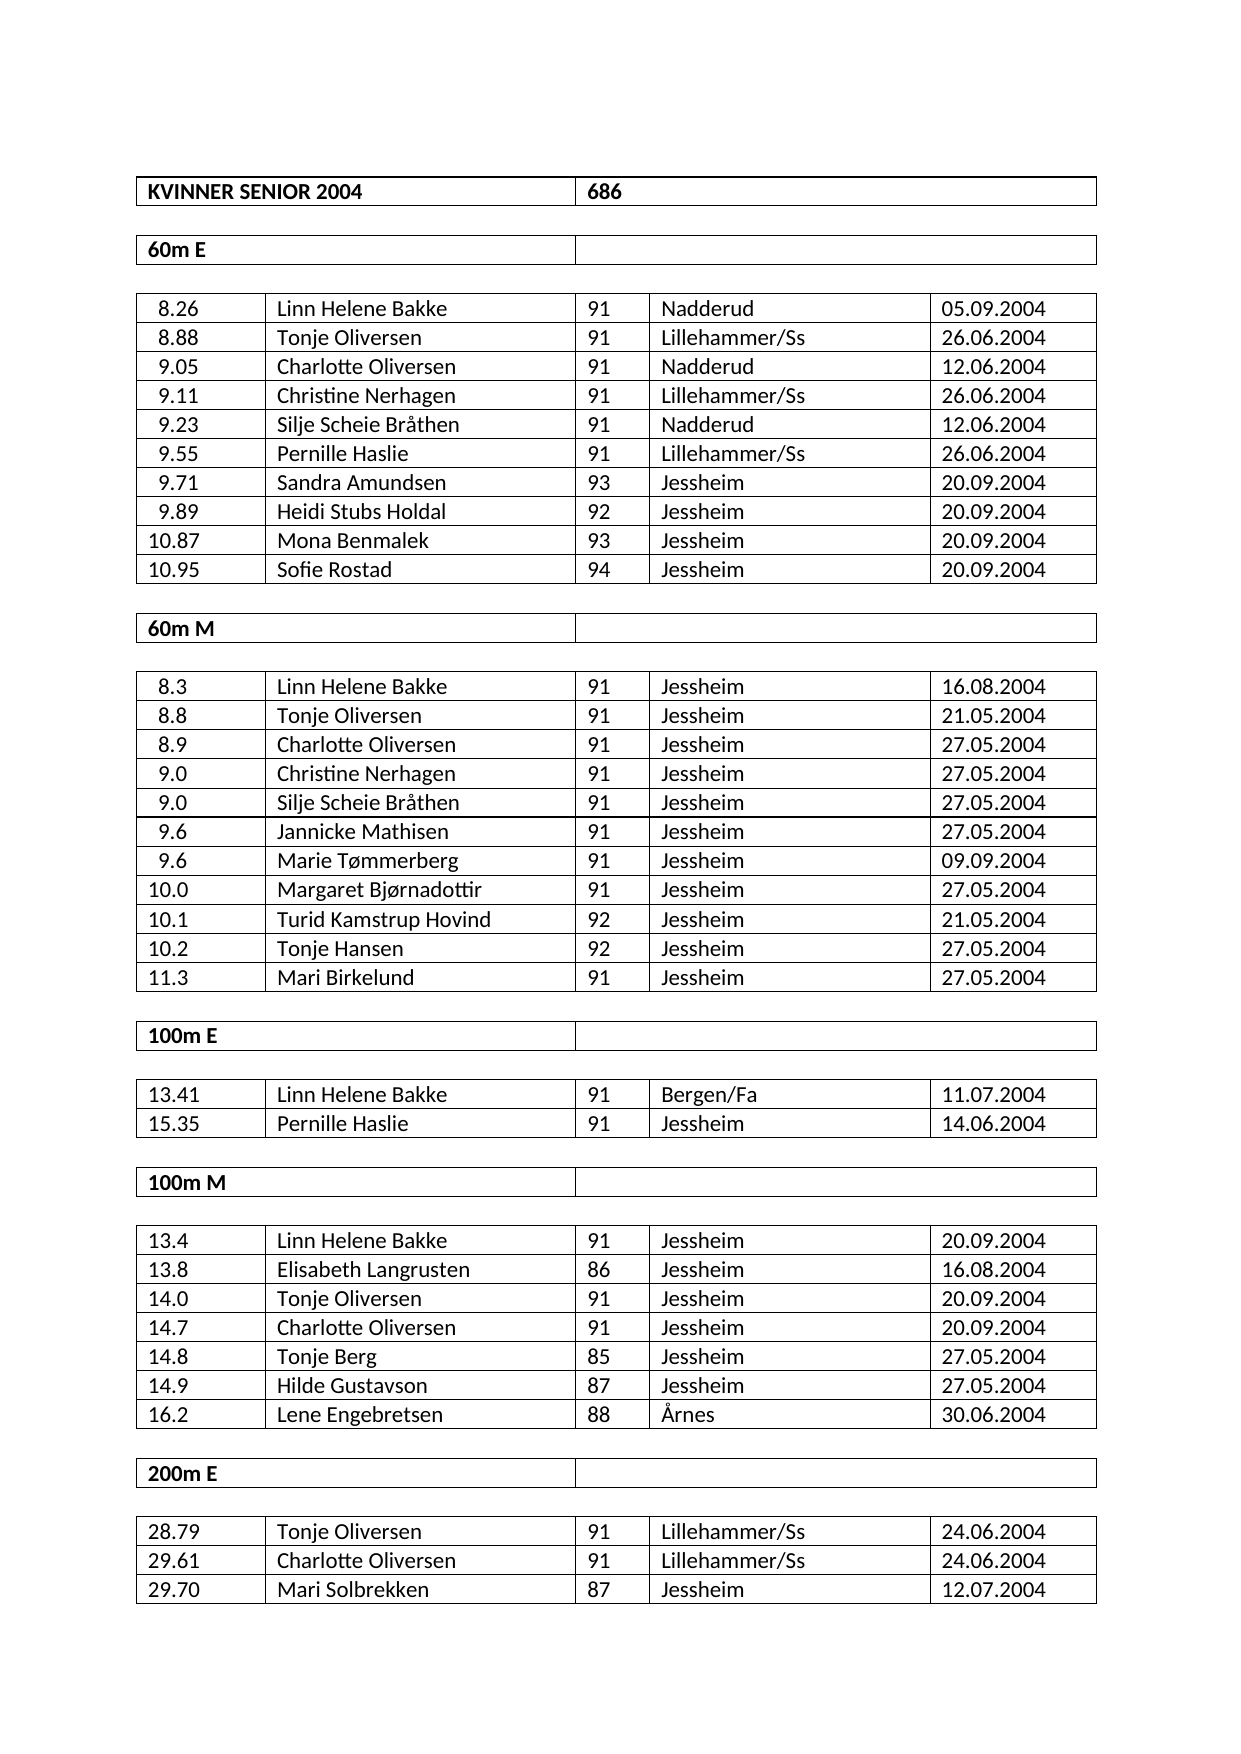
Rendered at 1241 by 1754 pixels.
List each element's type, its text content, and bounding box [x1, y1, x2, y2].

table_cell Turid Kamstrup Hovind [266, 905, 575, 933]
table_cell 91 [576, 847, 649, 874]
table_cell 91 [576, 963, 649, 991]
table_header 16.08.2004 [931, 672, 1096, 700]
table_cell Jessheim [650, 526, 930, 554]
table_cell Jessheim [650, 468, 930, 496]
table_cell 94 [576, 555, 649, 583]
table_cell 91 [576, 701, 649, 729]
table_cell 26.06.2004 [931, 381, 1096, 409]
table_header [576, 236, 1096, 263]
table_header 91 [576, 1517, 649, 1545]
table_cell 27.05.2004 [931, 1371, 1096, 1399]
table_cell Marie Tømmerberg [266, 847, 575, 874]
table_cell 10.95 [137, 555, 265, 583]
table_header 05.09.2004 [931, 294, 1096, 322]
table_cell Jessheim [650, 876, 930, 904]
table_header 13.4 [137, 1226, 265, 1254]
table_cell 14.0 [137, 1284, 265, 1312]
table_cell Charlotte Oliversen [266, 352, 575, 380]
table_cell Hilde Gustavson [266, 1371, 575, 1399]
table_cell 10.87 [137, 526, 265, 554]
table_cell Silje Scheie Bråthen [266, 410, 575, 438]
table_cell 91 [576, 1109, 649, 1137]
table_header 20.09.2004 [931, 1226, 1096, 1254]
table_cell Jessheim [650, 701, 930, 729]
table_header Linn Helene Bakke [266, 1226, 575, 1254]
table_cell Tonje Berg [266, 1342, 575, 1370]
table_cell Tonje Oliversen [266, 1284, 575, 1312]
table_header 13.41 [137, 1080, 265, 1108]
table_cell 8.88 [137, 323, 265, 351]
table_header Lillehammer/Ss [650, 1517, 930, 1545]
table_cell Jessheim [650, 1313, 930, 1341]
table_cell 14.06.2004 [931, 1109, 1096, 1137]
table_cell Jessheim [650, 1575, 930, 1603]
table_header Linn Helene Bakke [266, 672, 575, 700]
table_cell 13.8 [137, 1255, 265, 1283]
table_cell 88 [576, 1400, 649, 1428]
table_cell Lene Engebretsen [266, 1400, 575, 1428]
table_cell 91 [576, 1546, 649, 1574]
table_cell 16.08.2004 [931, 1255, 1096, 1283]
table_cell Christine Nerhagen [266, 759, 575, 787]
table_cell Jessheim [650, 963, 930, 991]
table_cell 09.09.2004 [931, 847, 1096, 874]
table_cell 21.05.2004 [931, 905, 1096, 933]
table_cell 92 [576, 934, 649, 962]
table_header Tonje Oliversen [266, 1517, 575, 1545]
table_cell 12.07.2004 [931, 1575, 1096, 1603]
table_cell 20.09.2004 [931, 468, 1096, 496]
table_cell 91 [576, 439, 649, 467]
table_cell 9.6 [137, 847, 265, 874]
table_cell 14.7 [137, 1313, 265, 1341]
table_header 11.07.2004 [931, 1080, 1096, 1108]
table_header 100m E [137, 1022, 575, 1050]
table_cell Silje Scheie Bråthen [266, 789, 575, 816]
table_cell Heidi Stubs Holdal [266, 497, 575, 525]
table_cell 9.11 [137, 381, 265, 409]
table_cell 9.05 [137, 352, 265, 380]
table_header Bergen/Fa [650, 1080, 930, 1108]
table_cell Jessheim [650, 789, 930, 816]
table_cell Jessheim [650, 1284, 930, 1312]
table_cell 15.35 [137, 1109, 265, 1137]
table_cell 20.09.2004 [931, 526, 1096, 554]
table_cell 87 [576, 1371, 649, 1399]
table_cell 9.89 [137, 497, 265, 525]
table_cell Årnes [650, 1400, 930, 1428]
table_cell 91 [576, 1284, 649, 1312]
table_cell 20.09.2004 [931, 497, 1096, 525]
table_cell 27.05.2004 [931, 759, 1096, 787]
table_cell Jessheim [650, 1255, 930, 1283]
table_cell Christine Nerhagen [266, 381, 575, 409]
table_header Jessheim [650, 672, 930, 700]
table_cell 11.3 [137, 963, 265, 991]
table_cell 14.9 [137, 1371, 265, 1399]
table_cell Tonje Oliversen [266, 701, 575, 729]
table_cell 8.8 [137, 701, 265, 729]
table_cell Jannicke Mathisen [266, 818, 575, 846]
table_cell 91 [576, 759, 649, 787]
table_cell 86 [576, 1255, 649, 1283]
table_cell 9.71 [137, 468, 265, 496]
table_cell Jessheim [650, 1109, 930, 1137]
table_cell 29.70 [137, 1575, 265, 1603]
table_cell 91 [576, 876, 649, 904]
table_header [576, 614, 1096, 642]
table_cell Sofie Rostad [266, 555, 575, 583]
table_cell 27.05.2004 [931, 934, 1096, 962]
table_cell 12.06.2004 [931, 410, 1096, 438]
table_cell Tonje Oliversen [266, 323, 575, 351]
table_cell 27.05.2004 [931, 730, 1096, 758]
table_header [576, 1459, 1096, 1487]
table_cell 93 [576, 526, 649, 554]
table_cell 27.05.2004 [931, 876, 1096, 904]
table_cell Sandra Amundsen [266, 468, 575, 496]
table_cell 92 [576, 497, 649, 525]
table_cell 9.55 [137, 439, 265, 467]
table_cell Nadderud [650, 352, 930, 380]
table_cell 91 [576, 323, 649, 351]
table_cell Mari Solbrekken [266, 1575, 575, 1603]
table_cell 20.09.2004 [931, 555, 1096, 583]
table_header 91 [576, 1226, 649, 1254]
table_cell 27.05.2004 [931, 789, 1096, 816]
table_cell Charlotte Oliversen [266, 1313, 575, 1341]
table_header 28.79 [137, 1517, 265, 1545]
table_cell Pernille Haslie [266, 439, 575, 467]
table_cell 24.06.2004 [931, 1546, 1096, 1574]
table_cell 14.8 [137, 1342, 265, 1370]
table_header Linn Helene Bakke [266, 294, 575, 322]
table_cell Jessheim [650, 934, 930, 962]
table_cell 91 [576, 352, 649, 380]
table_cell Jessheim [650, 759, 930, 787]
table_cell Pernille Haslie [266, 1109, 575, 1137]
table_cell 8.9 [137, 730, 265, 758]
table_cell 20.09.2004 [931, 1313, 1096, 1341]
table_cell Jessheim [650, 1342, 930, 1370]
table_cell 91 [576, 730, 649, 758]
table_cell 92 [576, 905, 649, 933]
table_header Linn Helene Bakke [266, 1080, 575, 1108]
table_cell Margaret Bjørnadottir [266, 876, 575, 904]
table_cell 16.2 [137, 1400, 265, 1428]
table_cell 27.05.2004 [931, 963, 1096, 991]
table_header 100m M [137, 1168, 575, 1196]
table_cell 91 [576, 381, 649, 409]
table_header 8.3 [137, 672, 265, 700]
table_header 686 [576, 178, 1096, 205]
table_header 60m E [137, 236, 575, 263]
table_cell Jessheim [650, 555, 930, 583]
table_cell 9.0 [137, 789, 265, 816]
table_cell 10.0 [137, 876, 265, 904]
table_cell Mona Benmalek [266, 526, 575, 554]
table_cell 85 [576, 1342, 649, 1370]
table_cell 9.0 [137, 759, 265, 787]
table_header Jessheim [650, 1226, 930, 1254]
table_cell Jessheim [650, 818, 930, 846]
table_cell 27.05.2004 [931, 818, 1096, 846]
table_cell Elisabeth Langrusten [266, 1255, 575, 1283]
table_header 91 [576, 1080, 649, 1108]
table_header 24.06.2004 [931, 1517, 1096, 1545]
table_cell 30.06.2004 [931, 1400, 1096, 1428]
table_cell 26.06.2004 [931, 323, 1096, 351]
table_cell 91 [576, 1313, 649, 1341]
table_cell 26.06.2004 [931, 439, 1096, 467]
table_header 91 [576, 672, 649, 700]
table_cell 91 [576, 789, 649, 816]
table_cell 10.2 [137, 934, 265, 962]
table_header 91 [576, 294, 649, 322]
table_cell Jessheim [650, 1371, 930, 1399]
table_cell Lillehammer/Ss [650, 323, 930, 351]
table_cell 93 [576, 468, 649, 496]
table_cell Jessheim [650, 497, 930, 525]
table_header KVINNER SENIOR 2004 [137, 178, 575, 205]
table_cell Nadderud [650, 410, 930, 438]
table_cell 10.1 [137, 905, 265, 933]
table_cell Charlotte Oliversen [266, 730, 575, 758]
table_cell 9.6 [137, 818, 265, 846]
table_header 8.26 [137, 294, 265, 322]
table_cell Tonje Hansen [266, 934, 575, 962]
table_cell 9.23 [137, 410, 265, 438]
table_cell 20.09.2004 [931, 1284, 1096, 1312]
table_cell 91 [576, 410, 649, 438]
table_cell Jessheim [650, 847, 930, 874]
table_cell Jessheim [650, 905, 930, 933]
table_cell Jessheim [650, 730, 930, 758]
table_header [576, 1022, 1096, 1050]
table_cell 29.61 [137, 1546, 265, 1574]
table_cell 21.05.2004 [931, 701, 1096, 729]
table_header 60m M [137, 614, 575, 642]
table_cell Lillehammer/Ss [650, 381, 930, 409]
table_cell 87 [576, 1575, 649, 1603]
table_cell 12.06.2004 [931, 352, 1096, 380]
table_header 200m E [137, 1459, 575, 1487]
table_header [576, 1168, 1096, 1196]
table_cell 91 [576, 818, 649, 846]
table_cell Lillehammer/Ss [650, 439, 930, 467]
table_cell Lillehammer/Ss [650, 1546, 930, 1574]
table_cell Mari Birkelund [266, 963, 575, 991]
table_cell 27.05.2004 [931, 1342, 1096, 1370]
table_header Nadderud [650, 294, 930, 322]
table_cell Charlotte Oliversen [266, 1546, 575, 1574]
